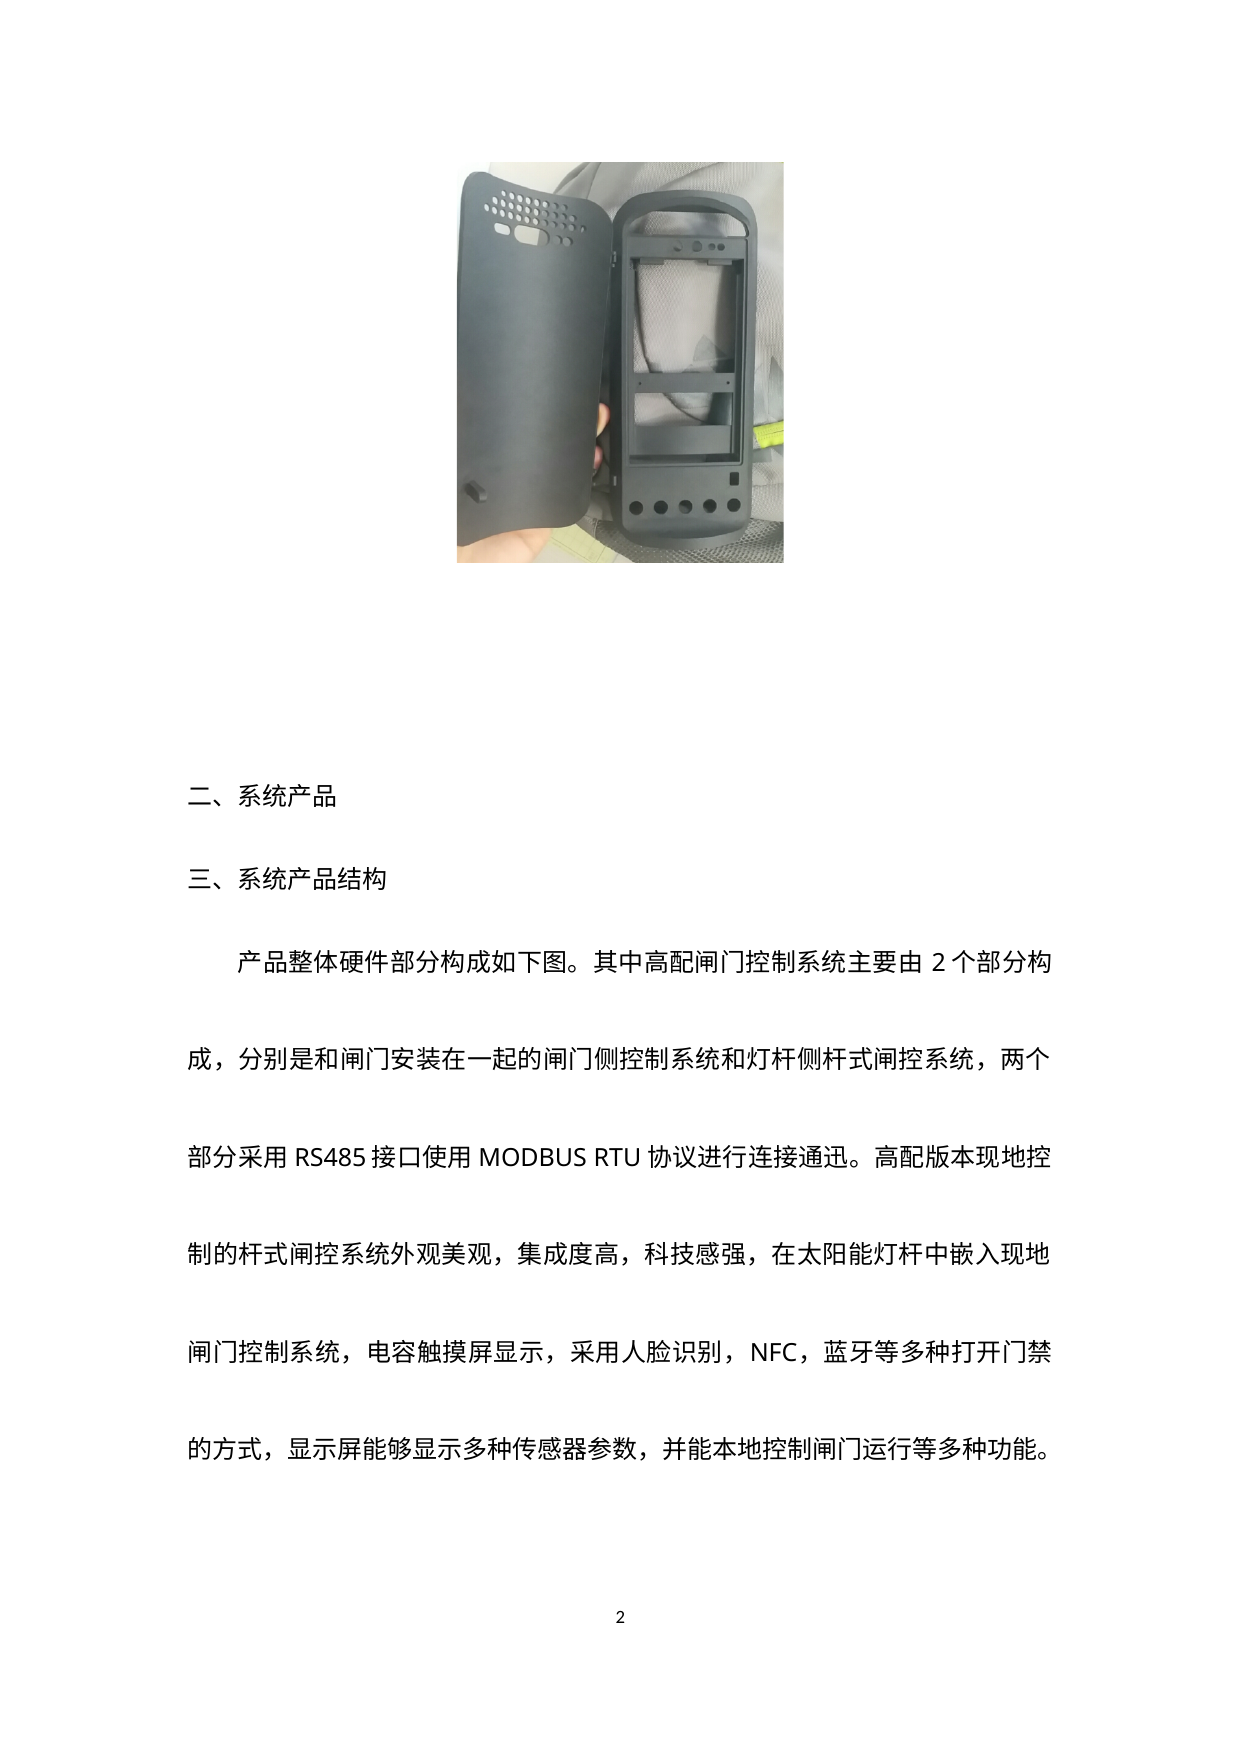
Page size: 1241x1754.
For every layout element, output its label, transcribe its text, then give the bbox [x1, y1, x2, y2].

text 产品整体硬件部分构成如下图。其中高配闸门控制系统主要由2个部分构成，分别是和闸门安装在一起的闸门侧控制系统和灯杆侧杆式闸控系统，两个部分采用RS485接口使用MODBUS RTU协议进行连接通迅。高配版本现地控制的杆式闸控系统外观美观，集成度高，科技感强，在太阳能灯杆中嵌入现地闸门控制系统，电容触摸屏显示，采用人脸识别，NFC，蓝牙等多种打开门禁的方式，显示屏能够显示多种传感器参数，并能本地控制闸门运行等多种功能。 [187, 928, 1053, 1481]
picture [456, 162, 784, 563]
list 系统产品 [187, 762, 1053, 827]
list 系统产品结构 [187, 845, 1053, 910]
